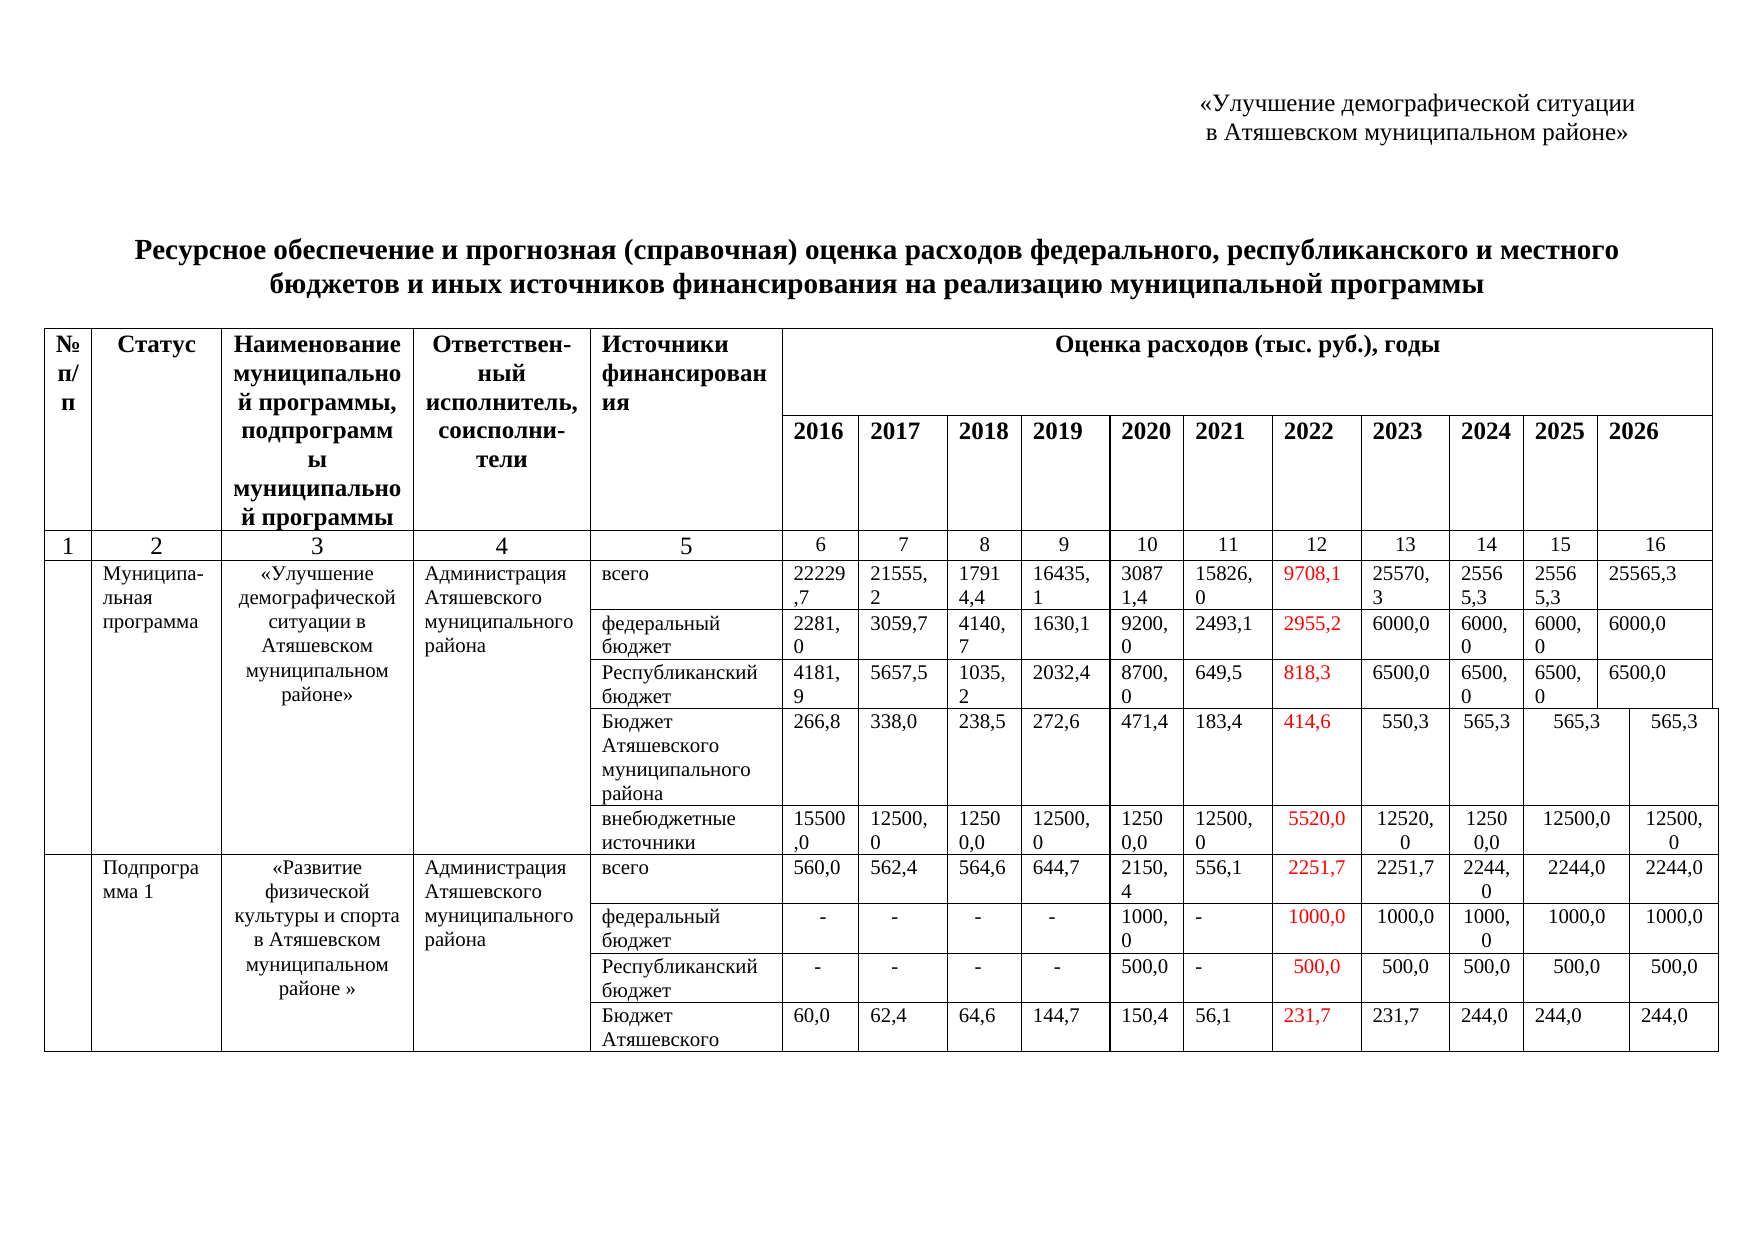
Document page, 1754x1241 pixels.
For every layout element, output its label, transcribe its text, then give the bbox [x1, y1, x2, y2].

table_cell 560,0 [783, 855, 858, 903]
table_cell 244,0 [1450, 1003, 1523, 1051]
table_cell федеральный бюджет [591, 610, 782, 658]
table_cell Республиканский бюджет [591, 660, 782, 708]
table_cell 6000,0 [1450, 610, 1523, 658]
table_cell Республиканский бюджет [591, 954, 782, 1002]
table_cell 471,4 [1111, 709, 1183, 805]
table_cell 244,0 [1524, 1003, 1629, 1051]
table_cell 266,8 [783, 709, 858, 805]
table_cell 6000,0 [1362, 610, 1449, 658]
table_cell 2244,0 [1524, 855, 1629, 903]
table_cell 2018 [948, 416, 1021, 530]
table_cell 12500,0 [1450, 806, 1523, 854]
table_cell 25570,3 [1362, 561, 1449, 609]
table_cell федеральный бюджет [591, 904, 782, 952]
table_cell 1035,2 [948, 660, 1021, 708]
table_cell 2022 [1273, 416, 1361, 530]
table_cell 565,3 [1450, 709, 1523, 805]
table_cell 2026 [1598, 416, 1712, 530]
table_cell 562,4 [859, 855, 947, 903]
table_header № п/п [45, 329, 91, 530]
table_cell 5520,0 [1273, 806, 1361, 854]
table_cell 64,6 [948, 1003, 1021, 1051]
table_cell 30871,4 [1111, 561, 1183, 609]
table_cell 12500,0 [859, 806, 947, 854]
table_cell 62,4 [859, 1003, 947, 1051]
table_cell - [1022, 904, 1109, 952]
table_cell внебюджетные источники [591, 806, 782, 854]
table_cell 21555,2 [859, 561, 947, 609]
table_cell 8700,0 [1111, 660, 1183, 708]
table_cell Администрация Атяшевского муниципального района [414, 561, 590, 854]
table_cell 564,6 [948, 855, 1021, 903]
table_cell 2023 [1362, 416, 1449, 530]
table_cell всего [591, 855, 782, 903]
table_cell 12 [1273, 531, 1361, 560]
table_cell 238,5 [948, 709, 1021, 805]
table_cell 2150,4 [1111, 855, 1183, 903]
table_cell 12500,0 [1022, 806, 1109, 854]
table_cell 60,0 [783, 1003, 858, 1051]
table_cell 56,1 [1184, 1003, 1272, 1051]
table_cell 22229,7 [783, 561, 858, 609]
table_cell 4 [414, 531, 590, 560]
table_cell 2020 [1111, 416, 1183, 530]
table_header Источники финансирования [591, 329, 782, 530]
table_cell - [1022, 954, 1109, 1002]
table_cell Подпрограмма 1 [92, 855, 221, 1051]
table_cell 2281,0 [783, 610, 858, 658]
table_cell 15 [1524, 531, 1597, 560]
table_cell 500,0 [1450, 954, 1523, 1002]
table_header Ответствен-ный исполнитель, соисполни-тели [414, 329, 590, 530]
table_cell 500,0 [1524, 954, 1629, 1002]
table_cell 2251,7 [1362, 855, 1449, 903]
table_cell 13 [1362, 531, 1449, 560]
table_cell 2021 [1184, 416, 1272, 530]
table_cell - [1184, 904, 1272, 952]
table_cell - [859, 954, 947, 1002]
table_cell 2493,1 [1184, 610, 1272, 658]
table_cell 1000,0 [1362, 904, 1449, 952]
table_cell 9 [1022, 531, 1109, 560]
table_cell 1000,0 [1111, 904, 1183, 952]
table_cell 2025 [1524, 416, 1597, 530]
table_cell 818,3 [1273, 660, 1361, 708]
table_cell - [948, 904, 1021, 952]
table_cell 231,7 [1273, 1003, 1361, 1051]
table_cell 9708,1 [1273, 561, 1361, 609]
table_cell 2016 [783, 416, 858, 530]
table_cell 556,1 [1184, 855, 1272, 903]
table_cell 2017 [859, 416, 947, 530]
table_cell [591, 1003, 782, 1051]
table_cell 1000,0 [1450, 904, 1523, 952]
table_cell 500,0 [1630, 954, 1718, 1002]
table_cell 2024 [1450, 416, 1523, 530]
table_cell 1000,0 [1630, 904, 1718, 952]
table_header Статус [92, 329, 221, 530]
table_cell - [783, 904, 858, 952]
table_cell 16435,1 [1022, 561, 1109, 609]
table_cell - [783, 954, 858, 1002]
table_cell Бюджет Атяшевского муниципального района [591, 709, 782, 805]
text Ресурсное обеспечение и прогнозная (справочная) оценка расходов федерального, республиканского и местного бюджетов и иных источников финансирования на реализацию муниципальной программы [118, 232, 1636, 299]
table_cell 2244,0 [1630, 855, 1718, 903]
table_cell 500,0 [1273, 954, 1361, 1002]
table_cell 2032,4 [1022, 660, 1109, 708]
table_cell 649,5 [1184, 660, 1272, 708]
table_cell 15826,0 [1184, 561, 1272, 609]
table_cell 14 [1450, 531, 1523, 560]
table_cell 2251,7 [1273, 855, 1361, 903]
table_cell 7 [859, 531, 947, 560]
table_cell 1000,0 [1273, 904, 1361, 952]
text «Улучшение демографической ситуации [118, 88, 1636, 117]
table_cell 12500,0 [1184, 806, 1272, 854]
table_cell «Улучшение демографической ситуации в Атяшевском муниципальном районе» [222, 561, 413, 854]
table_cell 12500,0 [1524, 806, 1629, 854]
table_cell 4181,9 [783, 660, 858, 708]
table_cell всего [591, 561, 782, 609]
table_cell 6500,0 [1524, 660, 1597, 708]
table_cell [45, 855, 91, 1051]
table_cell 244,0 [1630, 1003, 1718, 1051]
table_cell 11 [1184, 531, 1272, 560]
table_cell 1 [45, 531, 91, 560]
table_cell 25565,3 [1598, 561, 1712, 609]
table_cell 9200,0 [1111, 610, 1183, 658]
table_cell 12500,0 [948, 806, 1021, 854]
table_cell 565,3 [1630, 709, 1718, 805]
table_cell 12500,0 [1630, 806, 1718, 854]
table_cell 500,0 [1362, 954, 1449, 1002]
table_cell 6500,0 [1450, 660, 1523, 708]
table_header Оценка расходов (тыс. руб.), годы [783, 329, 1712, 415]
table_cell 12500,0 [1111, 806, 1183, 854]
table_cell 6500,0 [1362, 660, 1449, 708]
table_cell 3059,7 [859, 610, 947, 658]
table_cell 4140,7 [948, 610, 1021, 658]
table_cell - [859, 904, 947, 952]
table_cell 16 [1598, 531, 1712, 560]
table_cell 150,4 [1111, 1003, 1183, 1051]
table_cell 10 [1111, 531, 1183, 560]
table_cell 6000,0 [1524, 610, 1597, 658]
table_cell 1000,0 [1524, 904, 1629, 952]
table_cell - [948, 954, 1021, 1002]
table_cell 3 [222, 531, 413, 560]
table_cell 6 [783, 531, 858, 560]
table_cell 25565,3 [1450, 561, 1523, 609]
table_cell 15500,0 [783, 806, 858, 854]
table_cell 2955,2 [1273, 610, 1361, 658]
table_cell 414,6 [1273, 709, 1361, 805]
table_cell 565,3 [1524, 709, 1629, 805]
table_cell 8 [948, 531, 1021, 560]
table_cell 17914,4 [948, 561, 1021, 609]
table_cell 500,0 [1111, 954, 1183, 1002]
table_cell Администрация Атяшевского муниципального района [414, 855, 590, 1051]
table_cell 6000,0 [1598, 610, 1712, 658]
table_cell - [1184, 954, 1272, 1002]
table_cell 550,3 [1362, 709, 1449, 805]
table_cell 183,4 [1184, 709, 1272, 805]
table_cell 644,7 [1022, 855, 1109, 903]
table_cell 12520,0 [1362, 806, 1449, 854]
text в Атяшевском муниципальном районе» [118, 117, 1636, 146]
table_cell [45, 561, 91, 854]
table_cell 231,7 [1362, 1003, 1449, 1051]
table_cell 144,7 [1022, 1003, 1109, 1051]
table_cell 25565,3 [1524, 561, 1597, 609]
table_header Наименование муниципальной программы, подпрограммы муниципальной программы [222, 329, 413, 530]
table_cell 272,6 [1022, 709, 1109, 805]
table_cell 1630,1 [1022, 610, 1109, 658]
table_cell 5657,5 [859, 660, 947, 708]
table_cell 2019 [1022, 416, 1109, 530]
table_cell Муниципа-льная программа [92, 561, 221, 854]
table_cell 2 [92, 531, 221, 560]
table_cell «Развитие физической культуры и спорта в Атяшевском муниципальном районе » [222, 855, 413, 1051]
table_cell 2244,0 [1450, 855, 1523, 903]
table_cell 5 [591, 531, 782, 560]
table_cell 6500,0 [1598, 660, 1712, 708]
table_cell 338,0 [859, 709, 947, 805]
